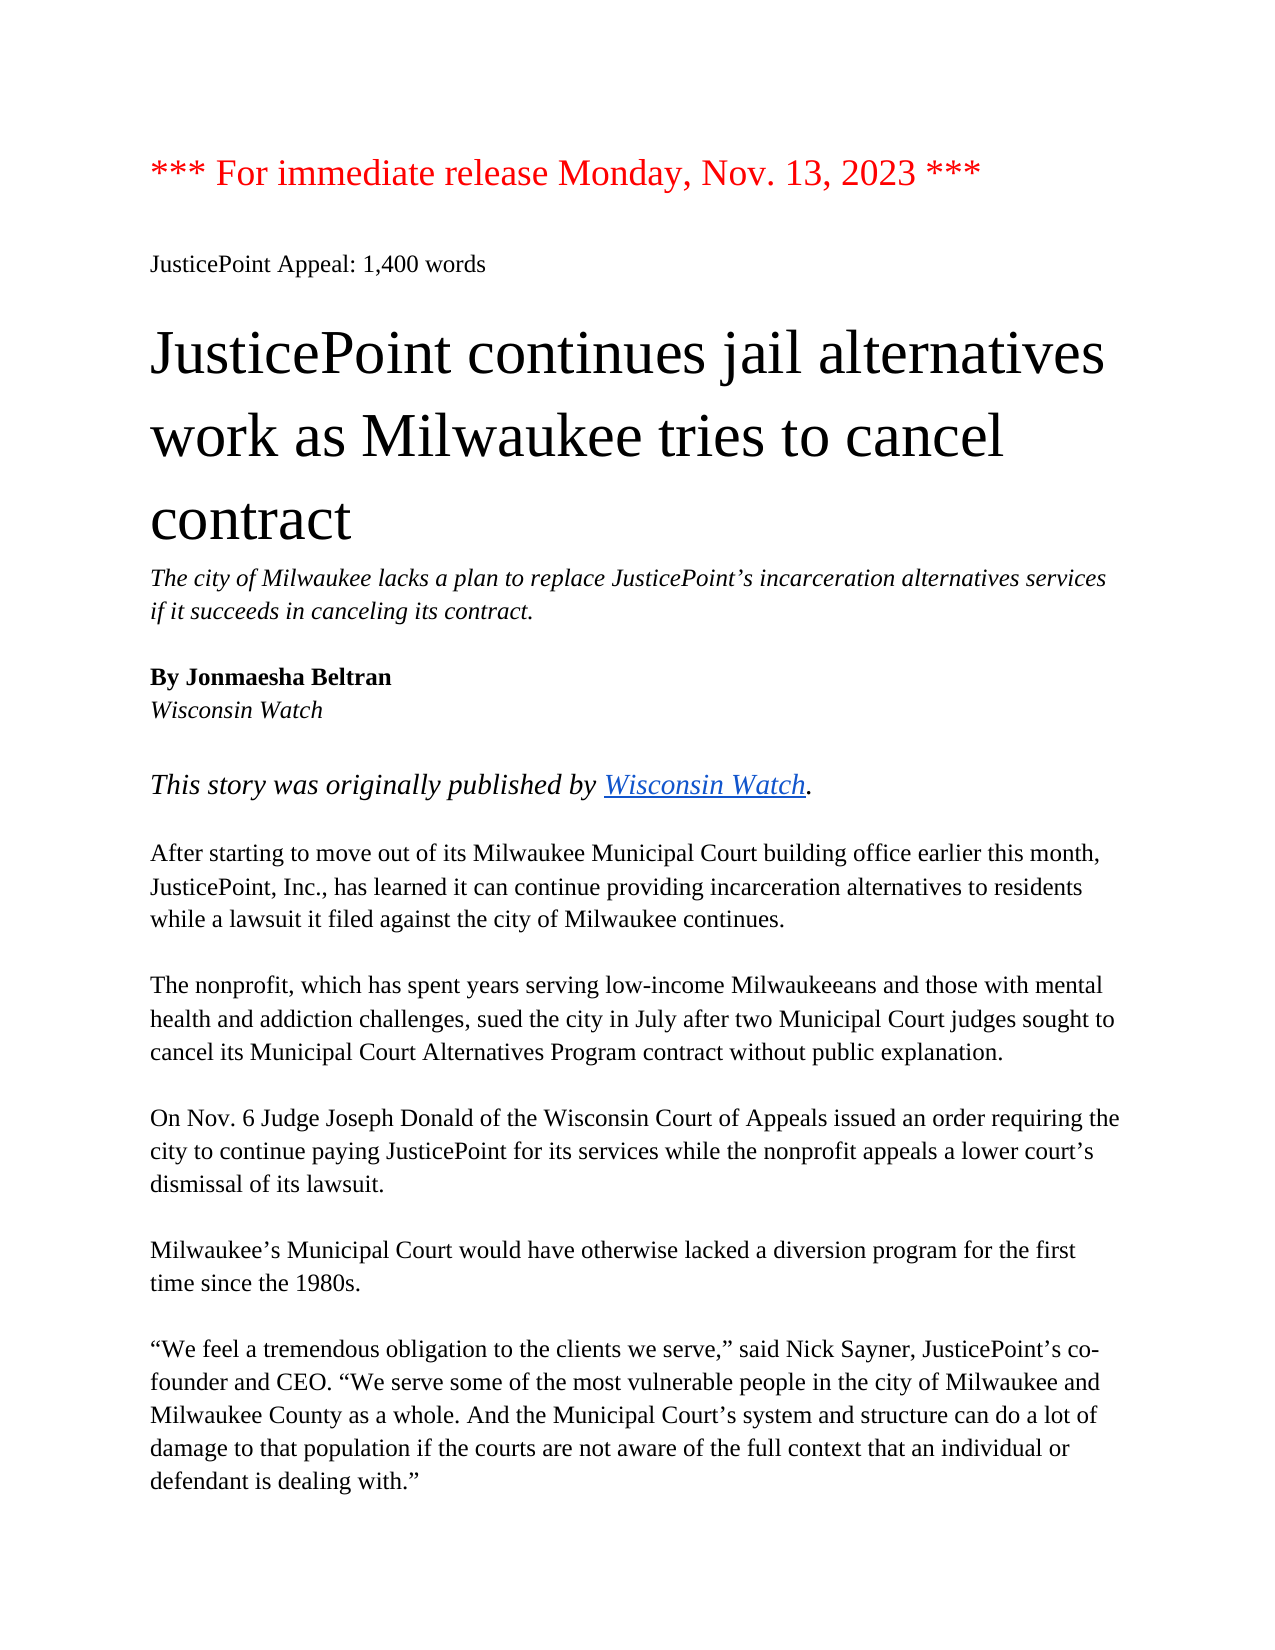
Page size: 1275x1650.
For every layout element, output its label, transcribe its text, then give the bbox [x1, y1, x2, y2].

text The nonprofit, which has spent years serving low-income Milwaukeeans and those with mental health and addiction challenges, sued the city in July after two Municipal Court judges sought to cancel its Municipal Court Alternatives Program contract without public explanation. [150, 971, 1125, 1065]
text JusticePoint Appeal: 1,400 words [150, 249, 1125, 278]
text Wisconsin Watch [150, 695, 1125, 724]
text The city of Milwaukee lacks a plan to replace JusticePoint’s incarceration alternatives services if it succeeds in canceling its contract. [150, 563, 1125, 625]
text “We feel a tremendous obligation to the clients we serve,” said Nick Sayner, JusticePoint’s co-founder and CEO. “We serve some of the most vulnerable people in the city of Milwaukee and Milwaukee County as a whole. And the Municipal Court’s system and structure can do a lot of damage to that population if the courts are not aware of the full context that an individual or defendant is dealing with.” [150, 1334, 1125, 1495]
text *** For immediate release Monday, Nov. 13, 2023 *** [150, 150, 1125, 193]
text By Jonmaesha Beltran [150, 662, 1125, 691]
text This story was originally published by Wisconsin Watch. [150, 767, 1125, 801]
text JusticePoint continues jail alternatives work as Milwaukee tries to cancel contract [150, 315, 1125, 553]
text Milwaukee’s Municipal Court would have otherwise lacked a diversion program for the first time since the 1980s. [150, 1235, 1125, 1297]
text On Nov. 6 Judge Joseph Donald of the Wisconsin Court of Appeals issued an order requiring the city to continue paying JusticePoint for its services while the nonprofit appeals a lower court’s dismissal of its lawsuit. [150, 1103, 1125, 1197]
text After starting to move out of its Milwaukee Municipal Court building office earlier this month, JusticePoint, Inc., has learned it can continue providing incarceration alternatives to residents while a lawsuit it filed against the city of Milwaukee continues. [150, 838, 1125, 933]
